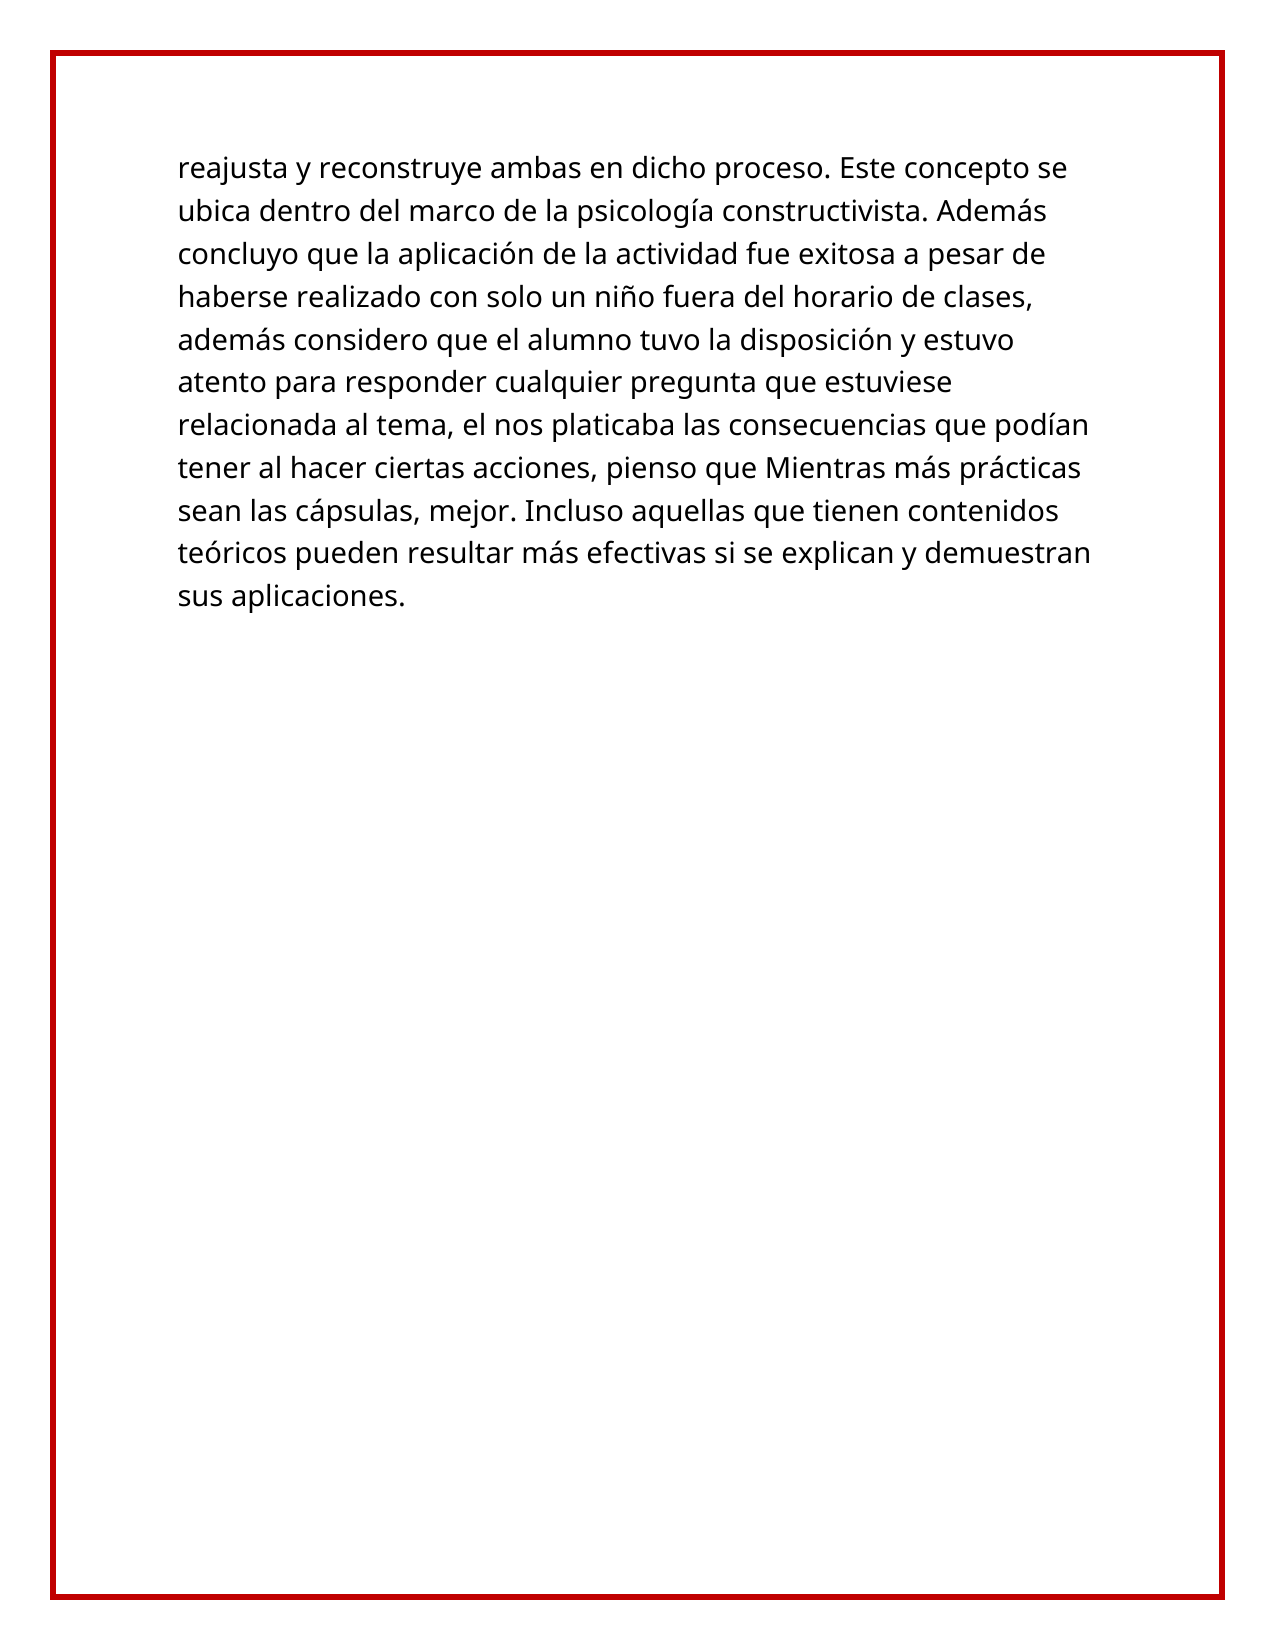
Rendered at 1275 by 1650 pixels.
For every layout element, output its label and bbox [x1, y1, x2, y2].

text [177, 147, 1098, 615]
